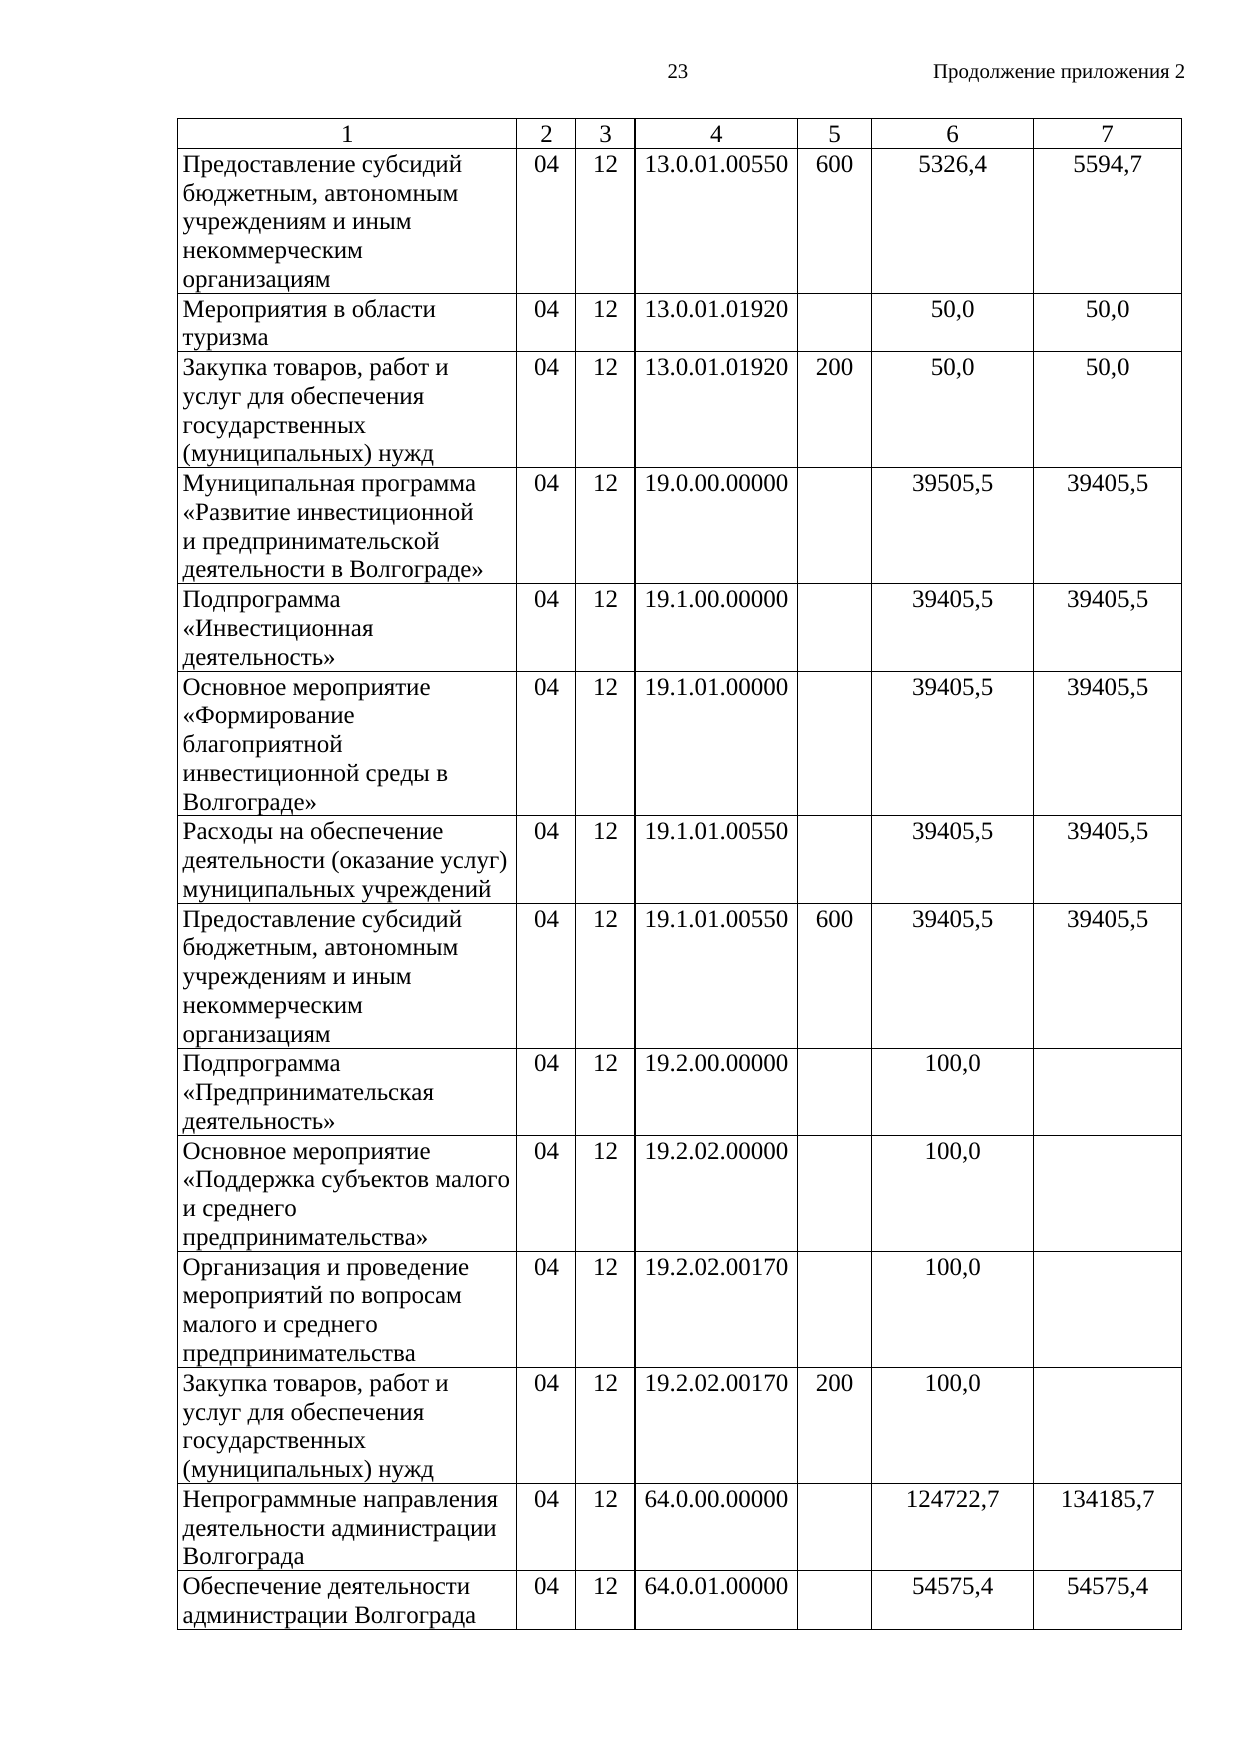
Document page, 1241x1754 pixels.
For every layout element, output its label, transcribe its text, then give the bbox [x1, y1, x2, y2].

table_cell Подпрограмма «Предпринимательская деятельность» [178, 1049, 516, 1135]
table_header 4 [636, 119, 797, 148]
table_cell 50,0 [1034, 294, 1181, 351]
table_cell 100,0 [872, 1252, 1033, 1367]
table_cell 19.2.02.00170 [636, 1252, 797, 1367]
table_cell 12 [576, 1571, 634, 1629]
table_cell 04 [517, 352, 575, 467]
table_cell [798, 1571, 871, 1629]
table_cell 54575,4 [1034, 1571, 1181, 1629]
table_cell Мероприятия в области туризма [178, 294, 516, 351]
table_cell 12 [576, 468, 634, 583]
table_cell [1034, 1252, 1181, 1367]
table_cell 50,0 [1034, 352, 1181, 467]
table_cell [798, 1252, 871, 1367]
table_cell 100,0 [872, 1136, 1033, 1251]
table_cell [1034, 1368, 1181, 1483]
table_header 5 [798, 119, 871, 148]
table_cell 04 [517, 149, 575, 293]
table_cell 39405,5 [872, 904, 1033, 1047]
table_cell 04 [517, 1049, 575, 1135]
table_cell 04 [517, 672, 575, 815]
table_cell 39405,5 [1034, 816, 1181, 903]
table_cell Основное мероприятие «Поддержка субъектов малого и среднего предпринимательства» [178, 1136, 516, 1251]
table_cell Подпрограмма «Инвестиционная деятельность» [178, 584, 516, 671]
table_cell 100,0 [872, 1368, 1033, 1483]
table_cell [798, 468, 871, 583]
table_cell 04 [517, 1484, 575, 1570]
table_header 1 [178, 119, 516, 148]
table_cell 12 [576, 294, 634, 351]
table_cell 200 [798, 352, 871, 467]
table_header 3 [576, 119, 634, 148]
table_cell 13.0.01.01920 [636, 352, 797, 467]
table_cell Предоставление субсидий бюджетным, автономным учреждениям и иным некоммерческим организациям [178, 904, 516, 1047]
table_cell 04 [517, 1136, 575, 1251]
table_cell 600 [798, 149, 871, 293]
table_cell 39405,5 [1034, 584, 1181, 671]
table_cell 04 [517, 1571, 575, 1629]
table_cell 50,0 [872, 352, 1033, 467]
table_cell Непрограммные направления деятельности администрации Волгограда [178, 1484, 516, 1570]
table_cell 12 [576, 1252, 634, 1367]
table_cell [798, 1136, 871, 1251]
table_cell 100,0 [872, 1049, 1033, 1135]
table_cell 04 [517, 294, 575, 351]
table_cell 5326,4 [872, 149, 1033, 293]
table_header 6 [872, 119, 1033, 148]
table_cell 04 [517, 1368, 575, 1483]
table_cell Обеспечение деятельности администрации Волгограда [178, 1571, 516, 1629]
table_cell 39505,5 [872, 468, 1033, 583]
table_cell 12 [576, 1368, 634, 1483]
table_cell 13.0.01.00550 [636, 149, 797, 293]
table_cell 19.1.01.00000 [636, 672, 797, 815]
table_cell 19.0.00.00000 [636, 468, 797, 583]
table_cell 04 [517, 904, 575, 1047]
table_cell 12 [576, 816, 634, 903]
table_cell 04 [517, 584, 575, 671]
table_cell 12 [576, 1049, 634, 1135]
table_cell 39405,5 [872, 672, 1033, 815]
table_cell 600 [798, 904, 871, 1047]
table_cell 13.0.01.01920 [636, 294, 797, 351]
table_cell 50,0 [872, 294, 1033, 351]
table_cell [798, 672, 871, 815]
table_cell 134185,7 [1034, 1484, 1181, 1570]
table_cell 39405,5 [1034, 904, 1181, 1047]
table_cell 19.2.02.00170 [636, 1368, 797, 1483]
table_cell 64.0.00.00000 [636, 1484, 797, 1570]
table_cell 12 [576, 352, 634, 467]
table_cell 39405,5 [872, 584, 1033, 671]
table_cell 04 [517, 468, 575, 583]
table_cell 19.1.01.00550 [636, 904, 797, 1047]
table_cell 12 [576, 149, 634, 293]
table_cell [798, 294, 871, 351]
table_cell 19.1.01.00550 [636, 816, 797, 903]
table_cell [798, 1049, 871, 1135]
table_cell 12 [576, 584, 634, 671]
table_cell 39405,5 [872, 816, 1033, 903]
table_cell Предоставление субсидий бюджетным, автономным учреждениям и иным некоммерческим организациям [178, 149, 516, 293]
table_cell 12 [576, 1136, 634, 1251]
table_cell Закупка товаров, работ и услуг для обеспечения государственных (муниципальных) нужд [178, 352, 516, 467]
table_cell 39405,5 [1034, 468, 1181, 583]
table_cell 19.2.00.00000 [636, 1049, 797, 1135]
table_cell 04 [517, 1252, 575, 1367]
table_cell 19.1.00.00000 [636, 584, 797, 671]
table_cell 124722,7 [872, 1484, 1033, 1570]
table_cell 200 [798, 1368, 871, 1483]
table_cell Закупка товаров, работ и услуг для обеспечения государственных (муниципальных) нужд [178, 1368, 516, 1483]
table_cell Организация и проведение мероприятий по вопросам малого и среднего предпринимательства [178, 1252, 516, 1367]
table_cell 12 [576, 672, 634, 815]
table_cell 5594,7 [1034, 149, 1181, 293]
table_cell Основное мероприятие «Формирование благоприятной инвестиционной среды в Волгограде» [178, 672, 516, 815]
table_cell [798, 584, 871, 671]
table_cell [798, 816, 871, 903]
table_cell Расходы на обеспечение деятельности (оказание услуг) муниципальных учреждений [178, 816, 516, 903]
table_cell [798, 1484, 871, 1570]
table_cell Муниципальная программа «Развитие инвестиционной и предпринимательской деятельности в Волгограде» [178, 468, 516, 583]
table_cell 12 [576, 1484, 634, 1570]
table_cell [1034, 1049, 1181, 1135]
table_cell 64.0.01.00000 [636, 1571, 797, 1629]
table_cell 12 [576, 904, 634, 1047]
table_cell [1034, 1136, 1181, 1251]
table_header 2 [517, 119, 575, 148]
table_header 7 [1034, 119, 1181, 148]
table_cell 54575,4 [872, 1571, 1033, 1629]
table_cell 04 [517, 816, 575, 903]
table_cell 39405,5 [1034, 672, 1181, 815]
table_cell 19.2.02.00000 [636, 1136, 797, 1251]
